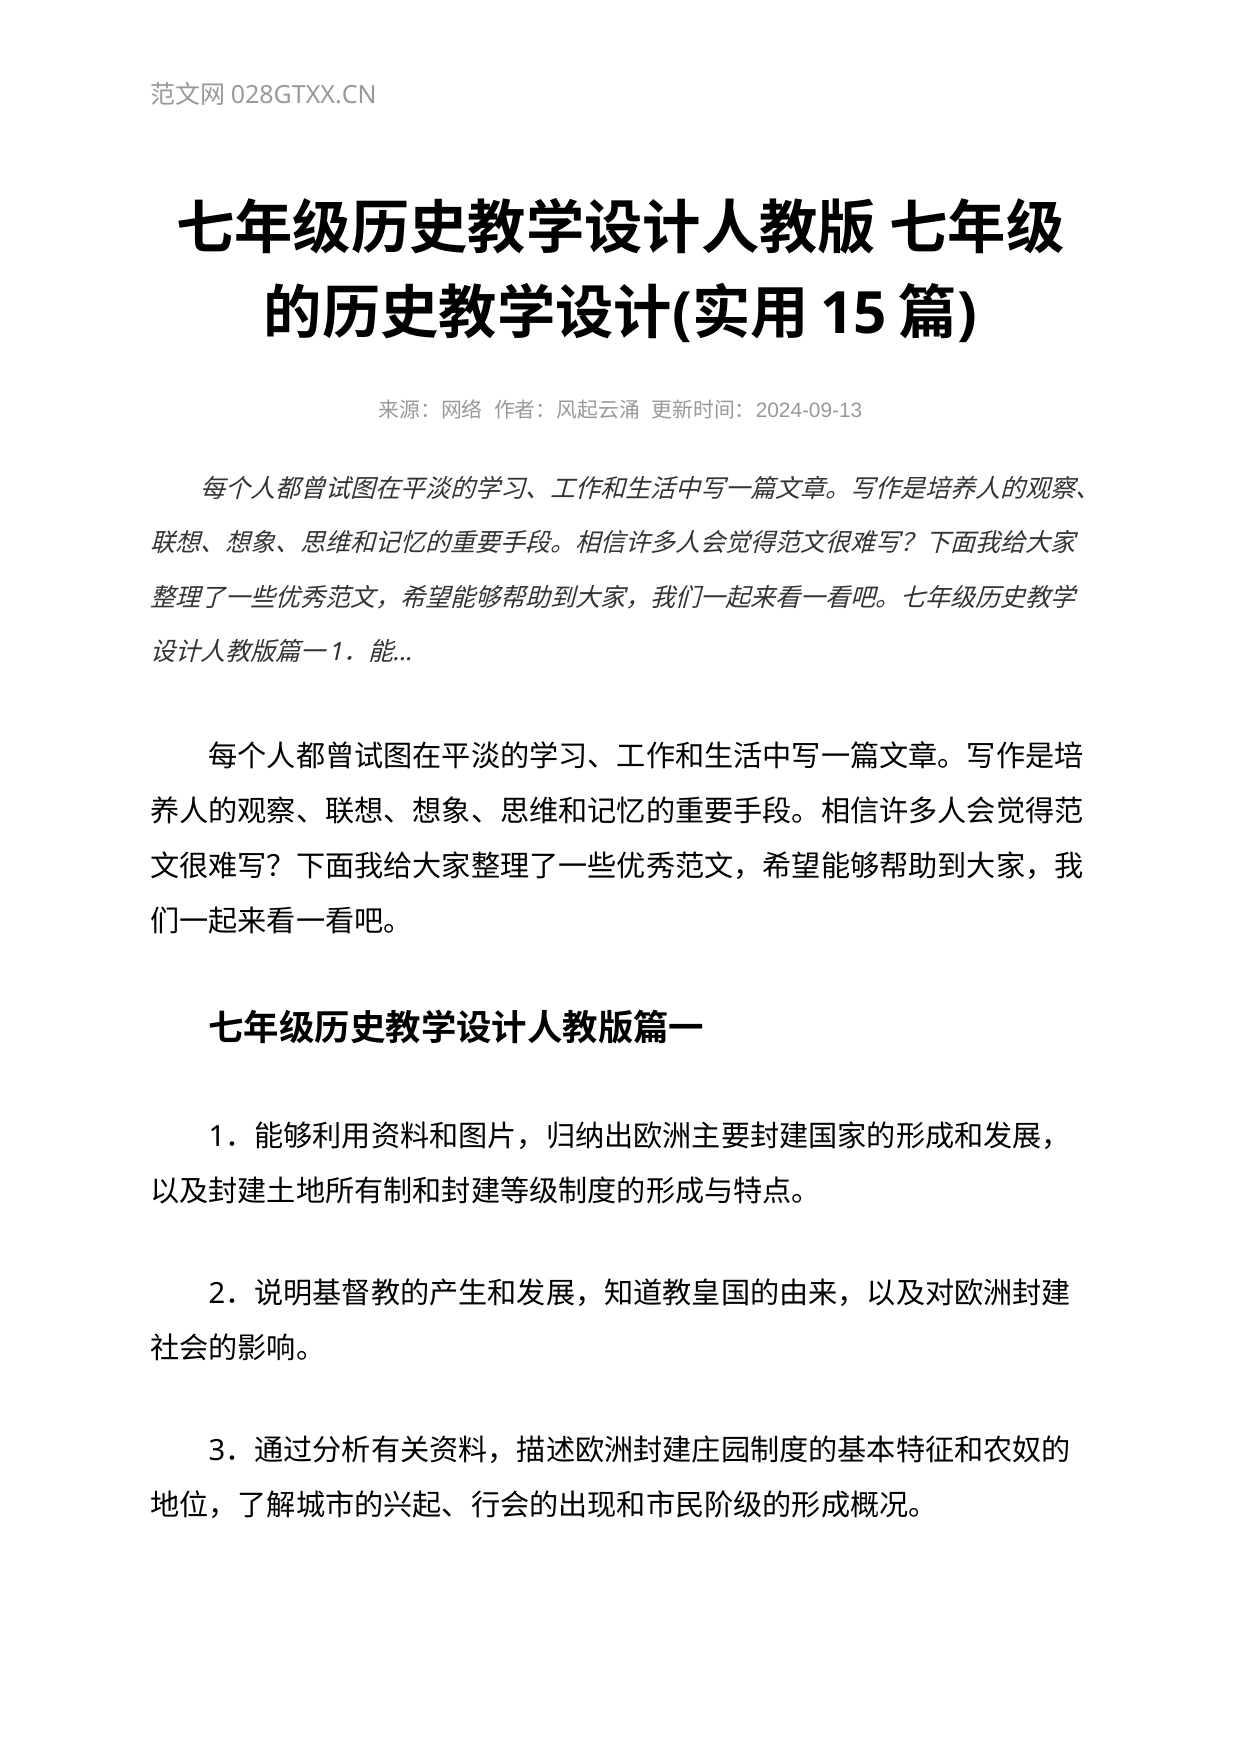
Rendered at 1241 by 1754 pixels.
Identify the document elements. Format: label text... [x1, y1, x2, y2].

text 1．能够利用资料和图片，归纳出欧洲主要封建国家的形成和发展，以及封建土地所有制和封建等级制度的形成与特点。 [150, 1112, 1090, 1210]
text 2．说明基督教的产生和发展，知道教皇国的由来，以及对欧洲封建社会的影响。 [150, 1269, 1090, 1367]
text 每个人都曾试图在平淡的学习、工作和生活中写一篇文章。写作是培养人的观察、联想、想象、思维和记忆的重要手段。相信许多人会觉得范文很难写？下面我给大家整理了一些优秀范文，希望能够帮助到大家，我们一起来看一看吧。 [150, 733, 1090, 939]
text 每个人都曾试图在平淡的学习、工作和生活中写一篇文章。写作是培养人的观察、联想、想象、思维和记忆的重要手段。相信许多人会觉得范文很难写？下面我给大家整理了一些优秀范文，希望能够帮助到大家，我们一起来看一看吧。七年级历史教学设计人教版篇一1．能... [150, 468, 1090, 668]
text 3．通过分析有关资料，描述欧洲封建庄园制度的基本特征和农奴的地位，了解城市的兴起、行会的出现和市民阶级的形成概况。 [150, 1426, 1090, 1523]
text 来源：网络 作者：风起云涌 更新时间：2024-09-13 [150, 397, 1090, 421]
text 七年级历史教学设计人教版篇一 [150, 999, 1090, 1050]
subtitle 七年级历史教学设计人教版 七年级的历史教学设计(实用15篇) [150, 181, 1090, 351]
